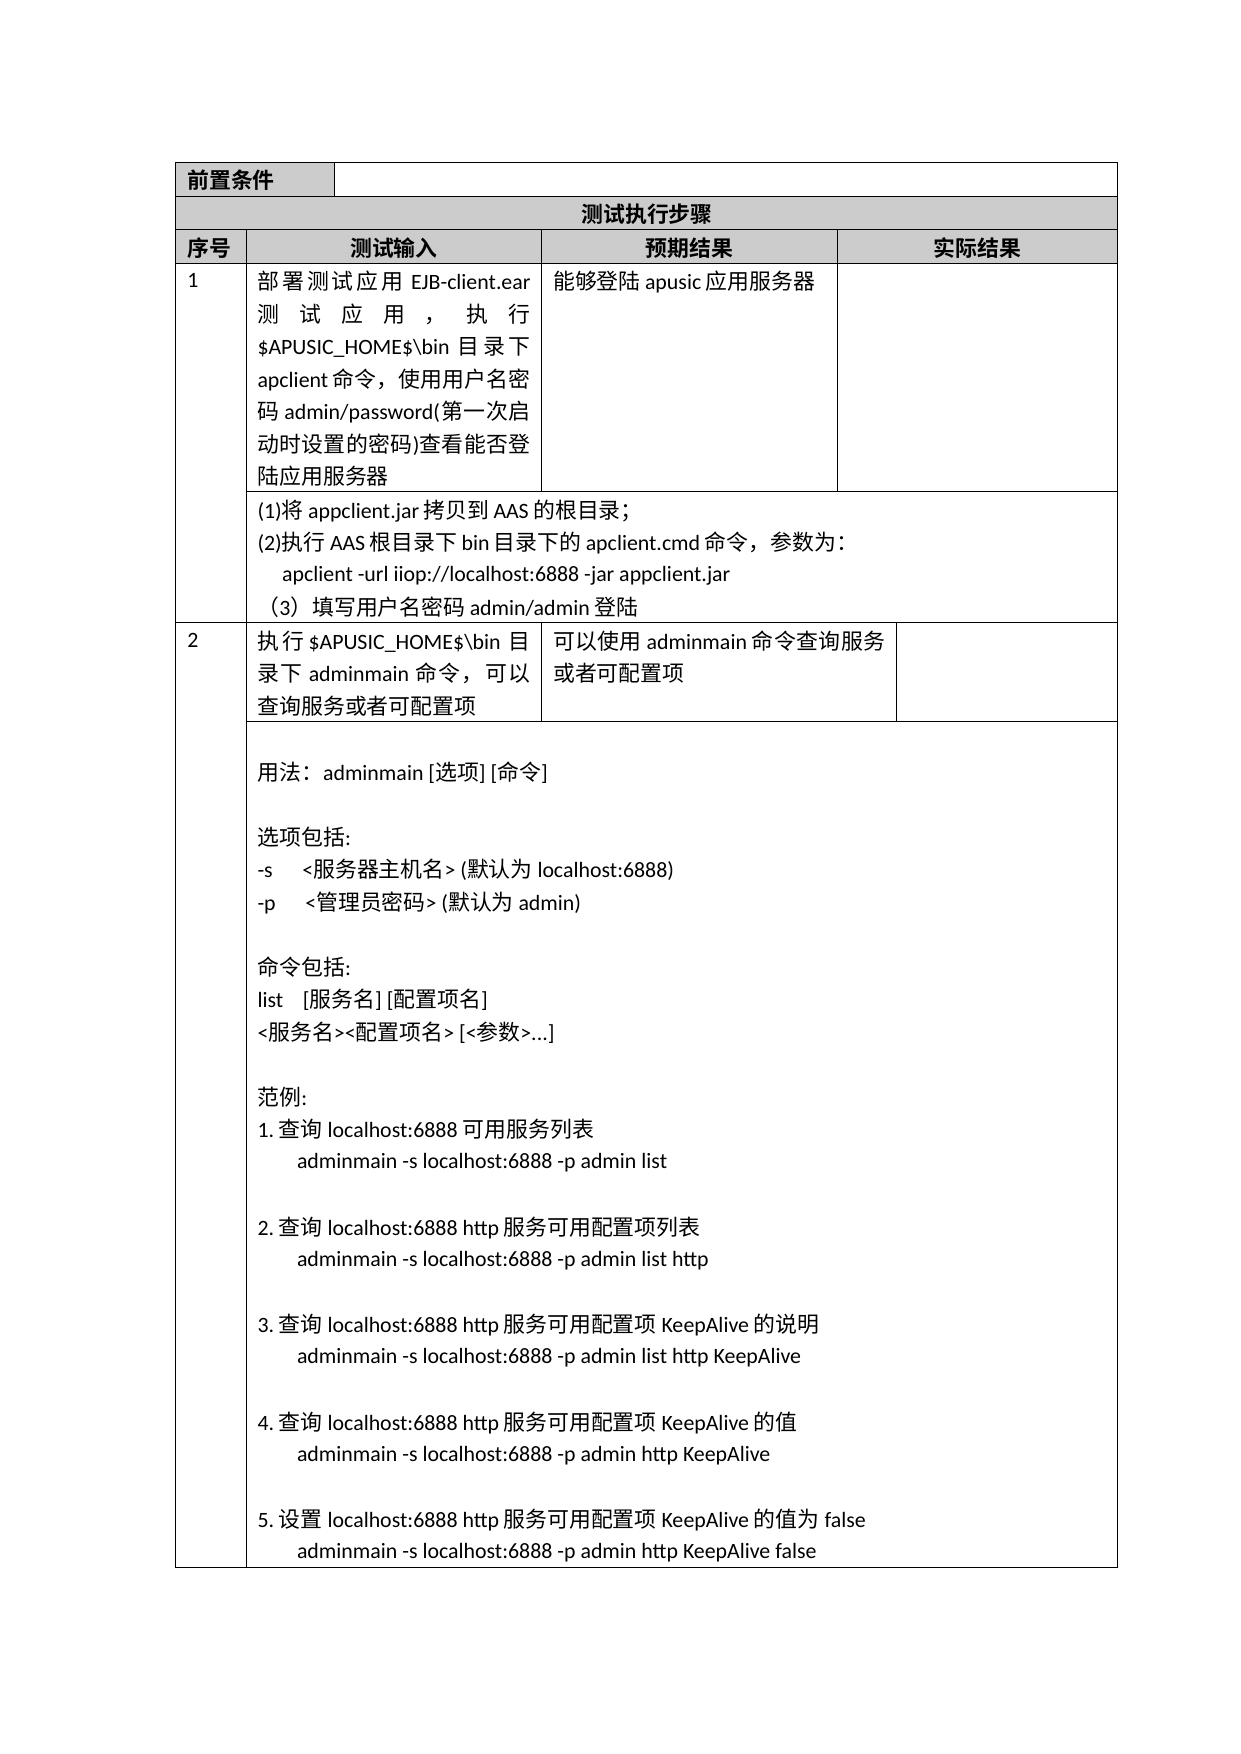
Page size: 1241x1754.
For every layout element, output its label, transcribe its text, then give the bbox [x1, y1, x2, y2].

table_cell (1)将appclient.jar拷贝到AAS的根目录； (2)执行AAS根目录下bin目录下的apclient.cmd命令，参数为： apclient -url iiop://localhost:6888 -jar appclient.jar （3）填写用户名密码admin/admin登陆 [247, 492, 1117, 622]
table_cell 预期结果 [542, 230, 837, 263]
table_cell 2 [176, 623, 246, 1567]
table_cell 前置条件 [176, 163, 334, 196]
table_cell 可以使用adminmain命令查询服务或者可配置项 [542, 623, 896, 721]
table_cell [838, 264, 1117, 491]
table_cell 执行$APUSIC_HOME$\bin目录下adminmain命令，可以查询服务或者可配置项 [247, 623, 541, 721]
table_cell 能够登陆apusic应用服务器 [542, 264, 837, 491]
table_cell [335, 163, 1117, 196]
table_cell [897, 623, 1117, 721]
table_cell 部署测试应用EJB-client.ear测试应用，执行$APUSIC_HOME$\bin目录下apclient命令，使用用户名密码admin/password(第一次启动时设置的密码)查看能否登陆应用服务器 [247, 264, 541, 491]
table_cell 用法：adminmain [选项] [命令] 选项包括: -s <服务器主机名> (默认为 localhost:6888) -p <管理员密码> (默认为 admin) 命令包括: list [服务名] [配置项名] <服务名><配置项名> [<参数>...] 范例: 1. 查询 localhost:6888 可用服务列表 adminmain -s localhost:6888 -p admin list 2. 查询 localhost:6888 http服务可用配置项列表 adminmain -s localhost:6888 -p admin list http 3. 查询 localhost:6888 http服务可用配置项 KeepAlive 的说明 adminmain -s localhost:6888 -p admin list http KeepAlive 4. 查询 localhost:6888 http服务可用配置项 KeepAlive 的值 adminmain -s localhost:6888 -p admin http KeepAlive 5. 设置 localhost:6888 http服务可用配置项 KeepAlive 的值为 false adminmain -s localhost:6888 -p admin http KeepAlive false [247, 722, 1117, 1567]
table_cell 序号 [176, 230, 246, 263]
table_cell 1 [176, 264, 246, 622]
table_cell 测试执行步骤 [176, 197, 1117, 229]
table_cell 测试输入 [247, 230, 541, 263]
table_cell 实际结果 [838, 230, 1117, 263]
